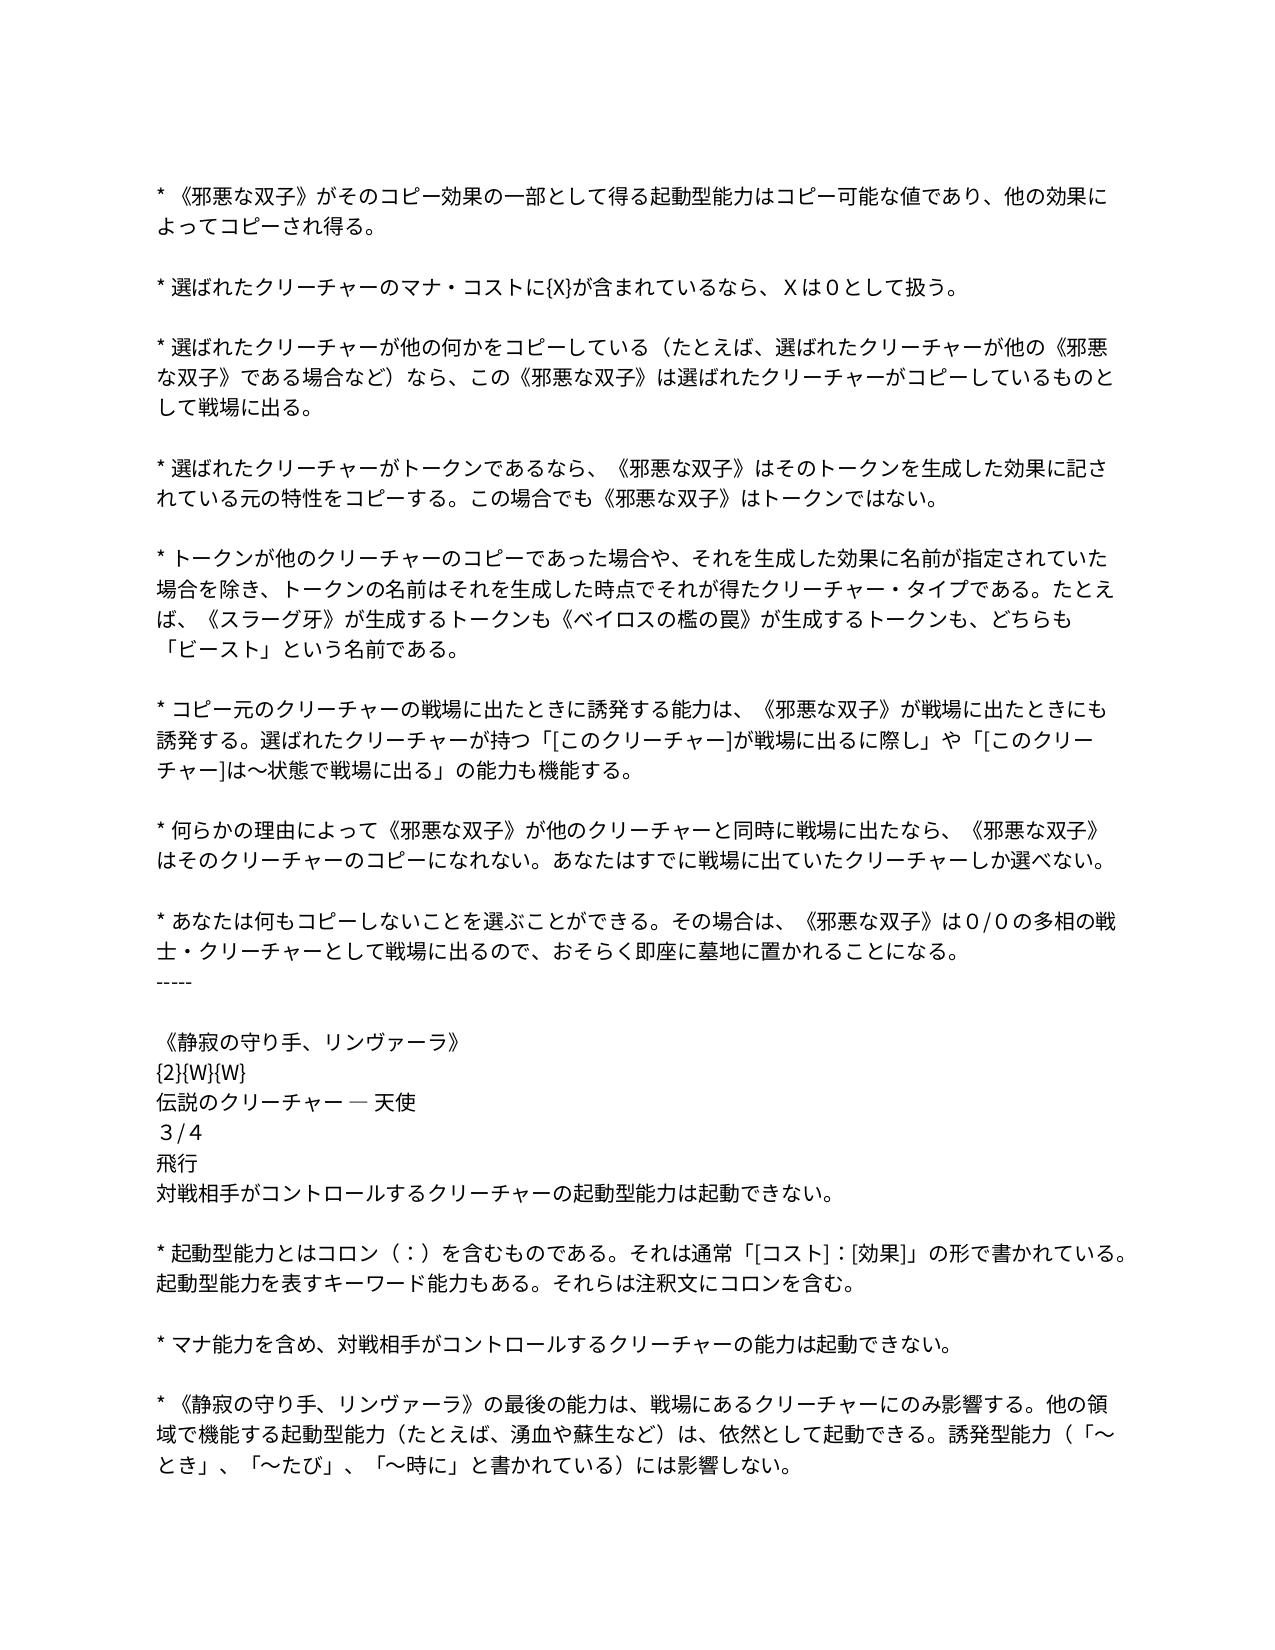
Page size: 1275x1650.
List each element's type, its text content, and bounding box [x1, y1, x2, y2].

text * 選ばれたクリーチャーが他の何かをコピーしている（たとえば、選ばれたクリーチャーが他の《邪悪な双子》である場合など）なら、この《邪悪な双子》は選ばれたクリーチャーがコピーしているものとして戦場に出る。 [156, 331, 1118, 422]
text * あなたは何もコピーしないことを選ぶことができる。その場合は、《邪悪な双子》は０/０の多相の戦士・クリーチャーとして戦場に出るので、おそらく即座に墓地に置かれることになる。 [156, 905, 1118, 966]
text ----- [156, 966, 1118, 996]
text 伝説のクリーチャー ― 天使 [156, 1086, 1118, 1117]
text * 選ばれたクリーチャーのマナ・コストに{X}が含まれているなら、Ｘは０として扱う。 [156, 271, 1118, 301]
text * 何らかの理由によって《邪悪な双子》が他のクリーチャーと同時に戦場に出たなら、《邪悪な双子》はそのクリーチャーのコピーになれない。あなたはすでに戦場に出ていたクリーチャーしか選べない。 [156, 814, 1118, 875]
text * 《静寂の守り手、リンヴァーラ》の最後の能力は、戦場にあるクリーチャーにのみ影響する。他の領域で機能する起動型能力（たとえば、湧血や蘇生など）は、依然として起動できる。誘発型能力（「～とき」、「～たび」、「～時に」と書かれている）には影響しない。 [156, 1388, 1118, 1479]
text ３/４ [156, 1117, 1118, 1147]
text * コピー元のクリーチャーの戦場に出たときに誘発する能力は、《邪悪な双子》が戦場に出たときにも誘発する。選ばれたクリーチャーが持つ「[このクリーチャー]が戦場に出るに際し」や「[このクリーチャー]は～状態で戦場に出る」の能力も機能する。 [156, 694, 1118, 784]
text {2}{W}{W} [156, 1056, 1118, 1086]
text * マナ能力を含め、対戦相手がコントロールするクリーチャーの能力は起動できない。 [156, 1328, 1118, 1358]
text 《静寂の守り手、リンヴァーラ》 [156, 1026, 1118, 1056]
text 飛行 [156, 1147, 1118, 1177]
text * 起動型能力とはコロン（：）を含むものである。それは通常「[コスト]：[効果]」の形で書かれている。起動型能力を表すキーワード能力もある。それらは注釈文にコロンを含む。 [156, 1237, 1118, 1298]
text * 選ばれたクリーチャーがトークンであるなら、《邪悪な双子》はそのトークンを生成した効果に記されている元の特性をコピーする。この場合でも《邪悪な双子》はトークンではない。 [156, 452, 1118, 512]
text * トークンが他のクリーチャーのコピーであった場合や、それを生成した効果に名前が指定されていた場合を除き、トークンの名前はそれを生成した時点でそれが得たクリーチャー・タイプである。たとえば、《スラーグ牙》が生成するトークンも《ベイロスの檻の罠》が生成するトークンも、どちらも「ビースト」という名前である。 [156, 543, 1118, 663]
text 対戦相手がコントロールするクリーチャーの起動型能力は起動できない。 [156, 1177, 1118, 1207]
text * 《邪悪な双子》がそのコピー効果の一部として得る起動型能力はコピー可能な値であり、他の効果によってコピーされ得る。 [156, 180, 1118, 241]
